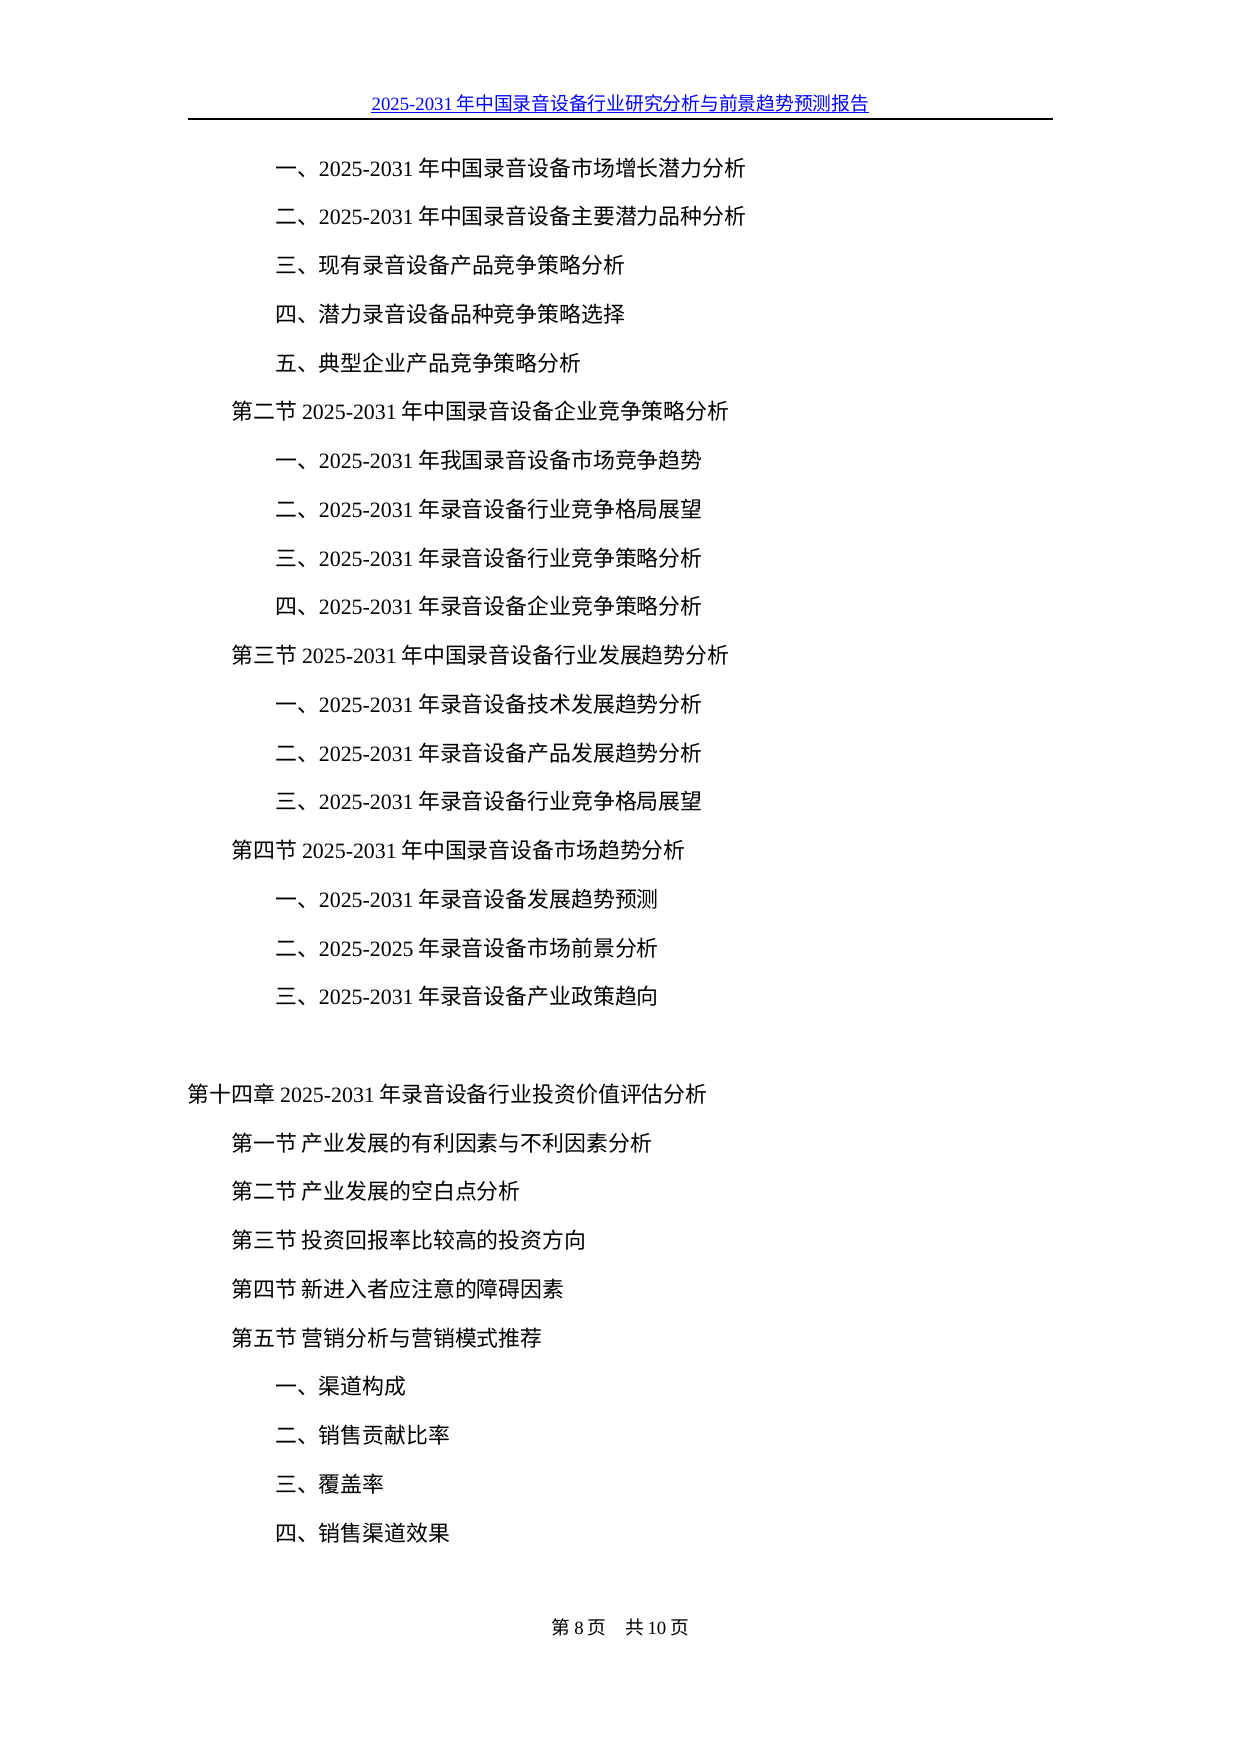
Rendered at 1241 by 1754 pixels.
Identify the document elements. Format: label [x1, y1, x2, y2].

text [187, 150, 1053, 1548]
